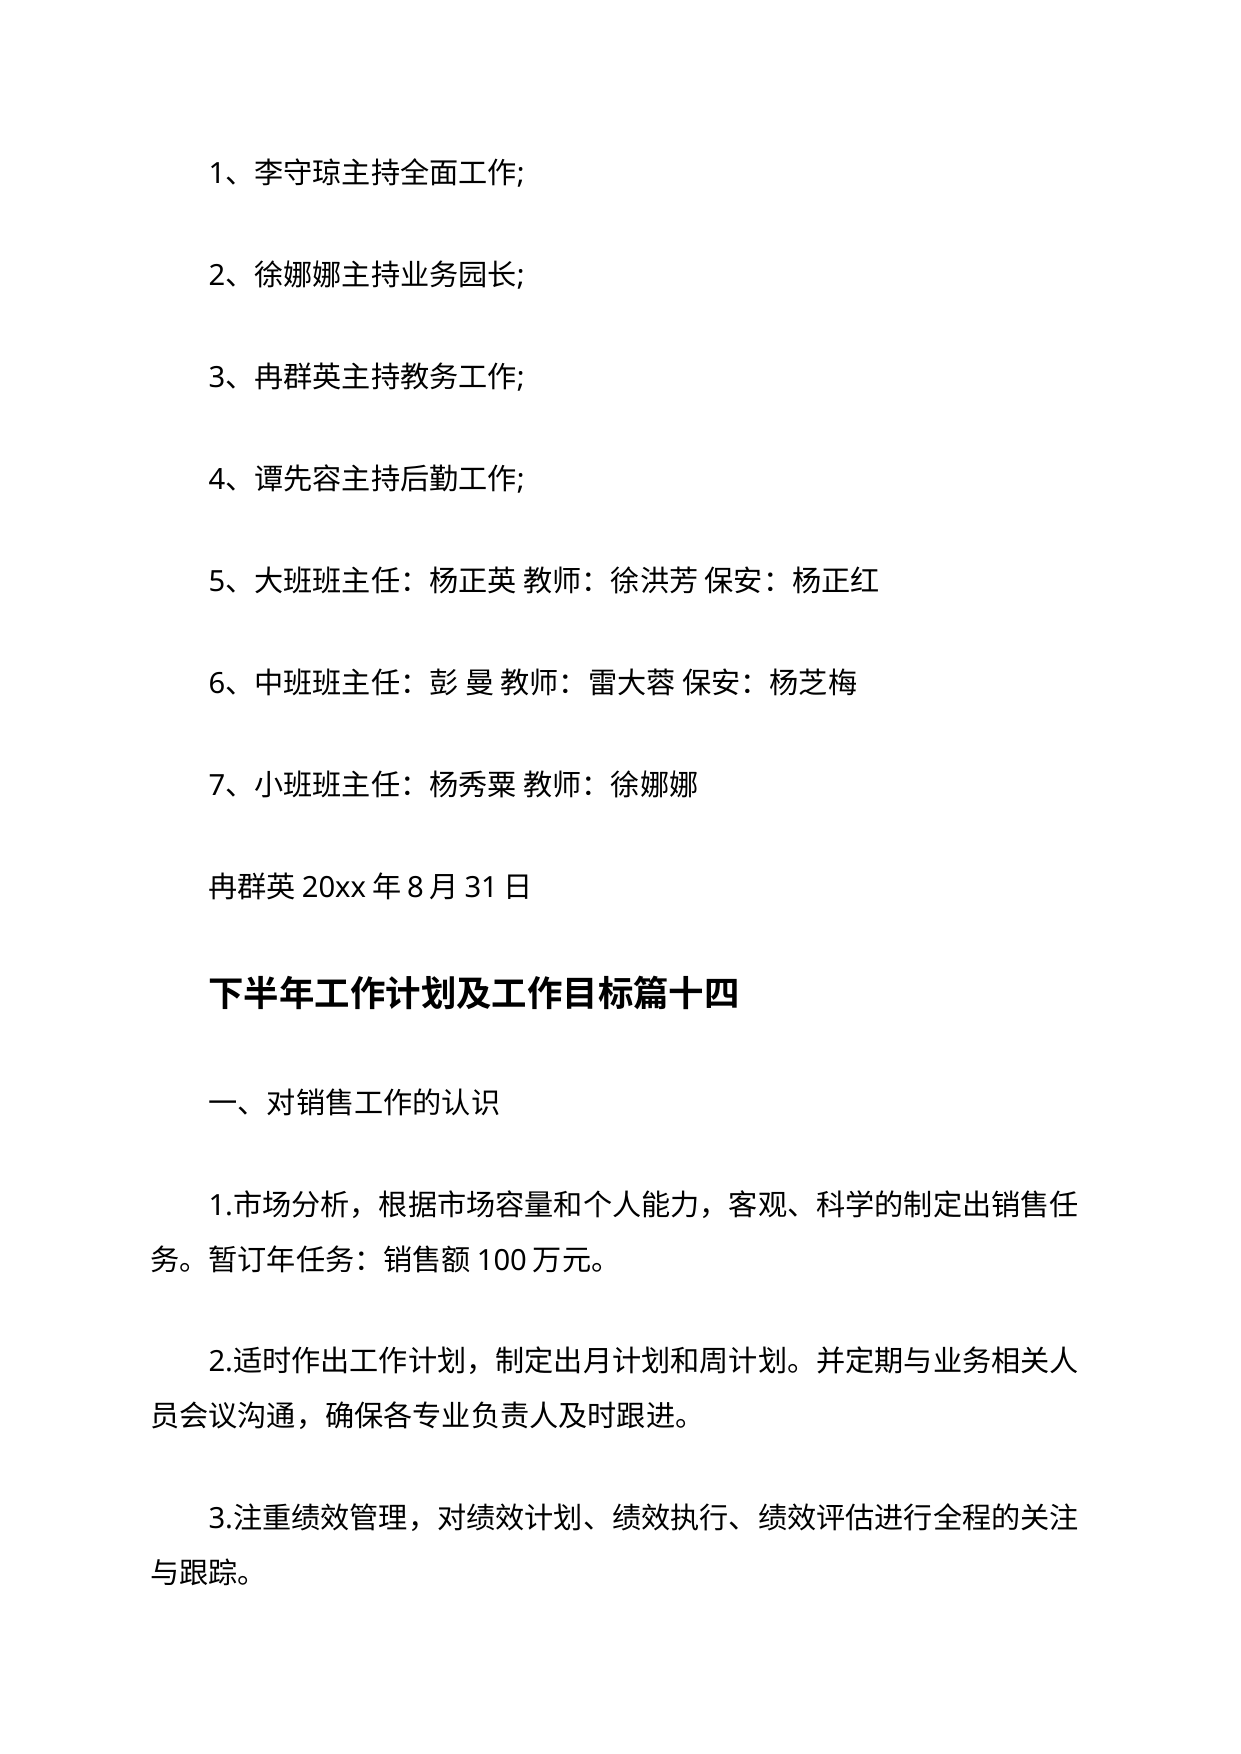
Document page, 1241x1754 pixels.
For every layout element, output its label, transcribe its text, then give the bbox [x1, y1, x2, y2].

text 7、小班班主任：杨秀粟 教师：徐娜娜 [150, 762, 1090, 804]
text 冉群英20xx年8月31日 [150, 864, 1090, 906]
text 下半年工作计划及工作目标篇十四 [150, 966, 1090, 1017]
text 1.市场分析，根据市场容量和个人能力，客观、科学的制定出销售任务。暂订年任务：销售额100万元。 [150, 1181, 1090, 1278]
text 5、大班班主任：杨正英 教师：徐洪芳 保安：杨正红 [150, 558, 1090, 600]
text 4、谭先容主持后勤工作; [150, 456, 1090, 498]
text 3.注重绩效管理，对绩效计划、绩效执行、绩效评估进行全程的关注与跟踪。 [150, 1495, 1090, 1592]
text 3、冉群英主持教务工作; [150, 354, 1090, 396]
text 一、对销售工作的认识 [150, 1079, 1090, 1122]
text 2、徐娜娜主持业务园长; [150, 252, 1090, 294]
text 1、李守琼主持全面工作; [150, 150, 1090, 192]
text 6、中班班主任：彭 曼 教师：雷大蓉 保安：杨芝梅 [150, 660, 1090, 702]
text 2.适时作出工作计划，制定出月计划和周计划。并定期与业务相关人员会议沟通，确保各专业负责人及时跟进。 [150, 1338, 1090, 1435]
